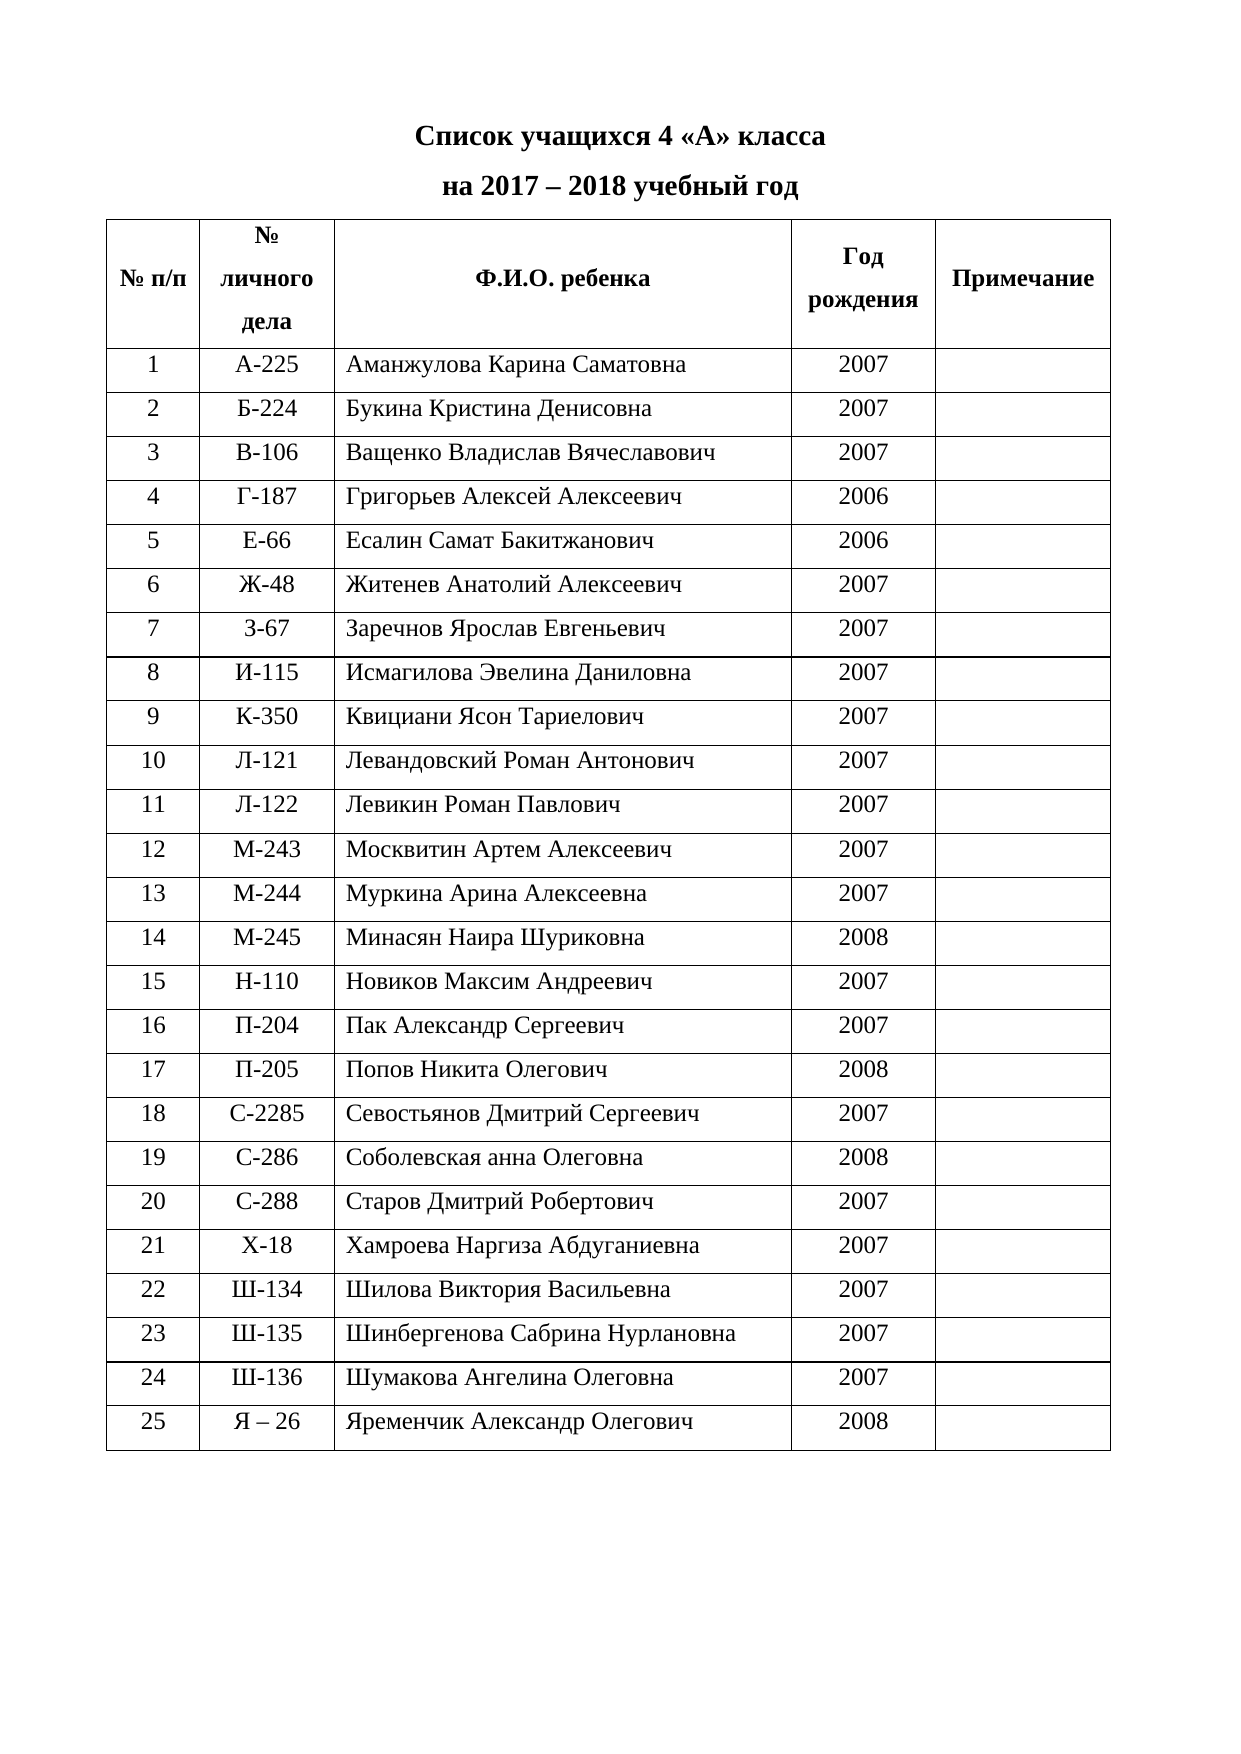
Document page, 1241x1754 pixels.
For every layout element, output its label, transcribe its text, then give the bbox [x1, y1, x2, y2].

table_cell [936, 1363, 1110, 1405]
table_cell 13 [107, 878, 199, 921]
table_cell Житенев Анатолий Алексеевич [335, 569, 791, 612]
table_cell П-205 [200, 1054, 334, 1097]
table_cell С-2285 [200, 1098, 334, 1141]
table_cell 14 [107, 922, 199, 965]
table_header № п/п [107, 220, 199, 348]
table_cell Соболевская анна Олеговна [335, 1142, 791, 1185]
table_cell 20 [107, 1186, 199, 1229]
table_cell 3 [107, 437, 199, 480]
table_cell [936, 878, 1110, 921]
table_cell 2006 [792, 481, 935, 524]
table_cell Квициани Ясон Тариелович [335, 701, 791, 744]
table_cell 23 [107, 1318, 199, 1361]
table_cell Муркина Арина Алексеевна [335, 878, 791, 921]
table_cell Л-121 [200, 746, 334, 788]
table_cell 12 [107, 834, 199, 877]
table_cell Ш-136 [200, 1363, 334, 1405]
table_cell К-350 [200, 701, 334, 744]
table_cell [936, 1054, 1110, 1097]
table_cell [936, 437, 1110, 480]
table_cell 8 [107, 658, 199, 700]
table_cell [936, 1142, 1110, 1185]
table_cell [936, 790, 1110, 833]
table_cell И-115 [200, 658, 334, 700]
table_cell Левикин Роман Павлович [335, 790, 791, 833]
table_cell Хамроева Наргиза Абдуганиевна [335, 1230, 791, 1273]
table_cell Ж-48 [200, 569, 334, 612]
table_cell 7 [107, 613, 199, 656]
table_cell 5 [107, 525, 199, 568]
table_header Ф.И.О. ребенка [335, 220, 791, 348]
table_cell Б-224 [200, 393, 334, 436]
table_cell П-204 [200, 1010, 334, 1053]
table_cell З-67 [200, 613, 334, 656]
table_cell [936, 525, 1110, 568]
table_cell 18 [107, 1098, 199, 1141]
table_cell 2008 [792, 1406, 935, 1449]
table_cell 2006 [792, 525, 935, 568]
table_cell 2008 [792, 1054, 935, 1097]
table_cell С-286 [200, 1142, 334, 1185]
table_cell 2008 [792, 1142, 935, 1185]
table_cell 4 [107, 481, 199, 524]
table_cell Шумакова Ангелина Олеговна [335, 1363, 791, 1405]
table_cell 2007 [792, 437, 935, 480]
table_cell 2007 [792, 613, 935, 656]
table_cell 10 [107, 746, 199, 788]
table_cell 2007 [792, 701, 935, 744]
table_header № личного дела [200, 220, 334, 348]
list Список учащихся 4 «А» класса [118, 118, 1122, 152]
table_cell Н-110 [200, 966, 334, 1009]
table_cell [936, 922, 1110, 965]
table_cell 2007 [792, 393, 935, 436]
table_cell Аманжулова Карина Саматовна [335, 349, 791, 392]
table_cell 22 [107, 1274, 199, 1317]
table_cell [936, 569, 1110, 612]
table_cell Я – 26 [200, 1406, 334, 1449]
table_cell [936, 393, 1110, 436]
table_cell Заречнов Ярослав Евгеньевич [335, 613, 791, 656]
table_cell 6 [107, 569, 199, 612]
table_cell [936, 701, 1110, 744]
table_cell 2007 [792, 1186, 935, 1229]
table_cell Москвитин Артем Алексеевич [335, 834, 791, 877]
table_cell Л-122 [200, 790, 334, 833]
table_cell Минасян Наира Шуриковна [335, 922, 791, 965]
table_cell 2007 [792, 790, 935, 833]
table_cell 9 [107, 701, 199, 744]
table_cell 2007 [792, 1363, 935, 1405]
table_cell Ш-135 [200, 1318, 334, 1361]
table_cell 2007 [792, 878, 935, 921]
table_cell Есалин Самат Бакитжанович [335, 525, 791, 568]
table_cell 11 [107, 790, 199, 833]
table_cell Х-18 [200, 1230, 334, 1273]
table_cell [936, 1274, 1110, 1317]
table_cell [936, 481, 1110, 524]
table_cell 2007 [792, 834, 935, 877]
table_cell В-106 [200, 437, 334, 480]
table_cell [936, 1406, 1110, 1449]
table_cell [936, 613, 1110, 656]
table_cell Ш-134 [200, 1274, 334, 1317]
table_cell 2007 [792, 658, 935, 700]
table_cell Григорьев Алексей Алексеевич [335, 481, 791, 524]
table_cell 17 [107, 1054, 199, 1097]
table_cell 2007 [792, 569, 935, 612]
table_cell [936, 1318, 1110, 1361]
table_cell [936, 1230, 1110, 1273]
table_cell С-288 [200, 1186, 334, 1229]
table_cell М-245 [200, 922, 334, 965]
table_cell 2007 [792, 1230, 935, 1273]
table_cell Шилова Виктория Васильевна [335, 1274, 791, 1317]
table_cell 2008 [792, 922, 935, 965]
table_cell Старов Дмитрий Робертович [335, 1186, 791, 1229]
table_cell 25 [107, 1406, 199, 1449]
table_cell [936, 1010, 1110, 1053]
table_cell [936, 658, 1110, 700]
table_cell 2007 [792, 1098, 935, 1141]
table_cell Ващенко Владислав Вячеславович [335, 437, 791, 480]
table_cell 19 [107, 1142, 199, 1185]
table_cell Шинбергенова Сабрина Нурлановна [335, 1318, 791, 1361]
table_cell 1 [107, 349, 199, 392]
table_cell Исмагилова Эвелина Даниловна [335, 658, 791, 700]
table_cell Е-66 [200, 525, 334, 568]
table_cell Попов Никита Олегович [335, 1054, 791, 1097]
list на 2017 – 2018 учебный год [118, 168, 1122, 202]
table_cell [936, 834, 1110, 877]
table_cell 2 [107, 393, 199, 436]
table_cell 2007 [792, 1318, 935, 1361]
table_cell 21 [107, 1230, 199, 1273]
table_cell М-243 [200, 834, 334, 877]
table_cell [936, 1186, 1110, 1229]
table_header Год рождения [792, 220, 935, 348]
table_cell Пак Александр Сергеевич [335, 1010, 791, 1053]
table_cell Севостьянов Дмитрий Сергеевич [335, 1098, 791, 1141]
table_cell [936, 1098, 1110, 1141]
table_cell 2007 [792, 746, 935, 788]
table_cell [936, 349, 1110, 392]
table_cell Букина Кристина Денисовна [335, 393, 791, 436]
table_cell Яременчик Александр Олегович [335, 1406, 791, 1449]
table_cell Новиков Максим Андреевич [335, 966, 791, 1009]
table_cell А-225 [200, 349, 334, 392]
table_cell Г-187 [200, 481, 334, 524]
table_cell [936, 966, 1110, 1009]
table_header Примечание [936, 220, 1110, 348]
table_cell 2007 [792, 966, 935, 1009]
table_cell 16 [107, 1010, 199, 1053]
table_cell 15 [107, 966, 199, 1009]
table_cell 2007 [792, 1010, 935, 1053]
table_cell Левандовский Роман Антонович [335, 746, 791, 788]
table_cell [936, 746, 1110, 788]
table_cell 2007 [792, 1274, 935, 1317]
table_cell 2007 [792, 349, 935, 392]
table_cell М-244 [200, 878, 334, 921]
table_cell 24 [107, 1363, 199, 1405]
